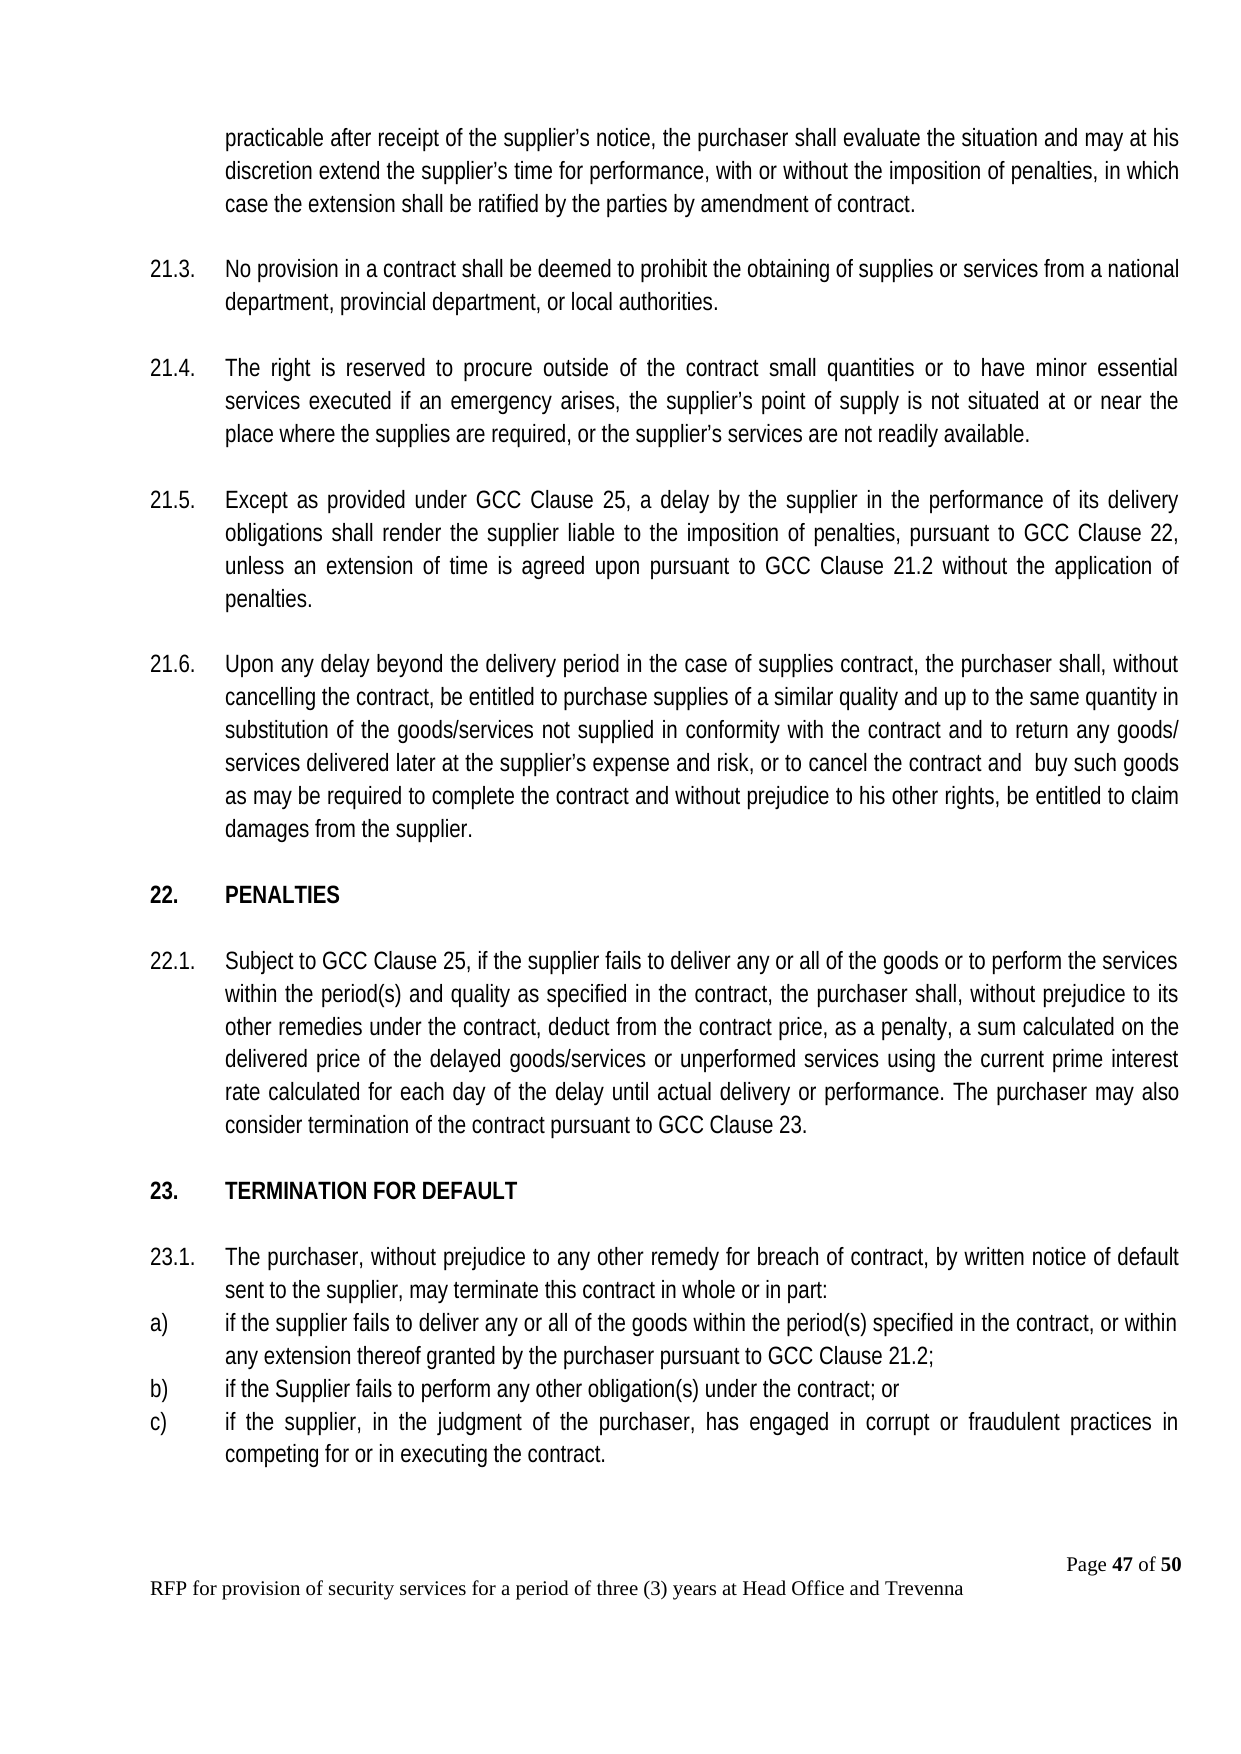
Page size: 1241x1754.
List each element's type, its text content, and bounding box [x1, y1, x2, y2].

text 21.5. Except as provided under GCC Clause 25, a delay by the supplier in the performance of its delivery obligations shall render the supplier liable to the imposition of penalties, pursuant to GCC Clause 22, unless an extension of time is agreed upon pursuant to GCC Clause 21.2 without the application of penalties. [150, 485, 1181, 612]
text 23.1. The purchaser, without prejudice to any other remedy for breach of contract, by written notice of default sent to the supplier, may terminate this contract in whole or in part: [150, 1242, 1181, 1303]
text 21.3. No provision in a contract shall be deemed to prohibit the obtaining of supplies or services from a national department, provincial department, or local authorities. [150, 254, 1181, 316]
text b) if the Supplier fails to perform any other obligation(s) under the contract; or [150, 1373, 1181, 1402]
text 21.6. Upon any delay beyond the delivery period in the case of supplies contract, the purchaser shall, without cancelling the contract, be entitled to purchase supplies of a similar quality and up to the same quantity in substitution of the goods/services not supplied in conformity with the contract and to return any goods/ services delivered later at the supplier’s expense and risk, or to cancel the contract and buy such goods as may be required to complete the contract and without prejudice to his other rights, be entitled to claim damages from the supplier. [150, 649, 1181, 843]
text 22. PENALTIES [150, 880, 1181, 908]
text 23. TERMINATION FOR DEFAULT [150, 1176, 1181, 1205]
text a) if the supplier fails to deliver any or all of the goods within the period(s) specified in the contract, or within any extension thereof granted by the purchaser pursuant to GCC Clause 21.2; [150, 1308, 1181, 1369]
text 22.1. Subject to GCC Clause 25, if the supplier fails to deliver any or all of the goods or to perform the services within the period(s) and quality as specified in the contract, the purchaser shall, without prejudice to its other remedies under the contract, deduct from the contract price, as a penalty, a sum calculated on the delivered price of the delayed goods/services or unperformed services using the current prime interest rate calculated for each day of the delay until actual delivery or performance. The purchaser may also consider termination of the contract pursuant to GCC Clause 23. [150, 946, 1181, 1139]
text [150, 123, 1181, 217]
text c) if the supplier, in the judgment of the purchaser, has engaged in corrupt or fraudulent practices in competing for or in executing the contract. [150, 1406, 1181, 1468]
text 21.4. The right is reserved to procure outside of the contract small quantities or to have minor essential services executed if an emergency arises, the supplier’s point of supply is not situated at or near the place where the supplies are required, or the supplier’s services are not readily available. [150, 353, 1181, 448]
